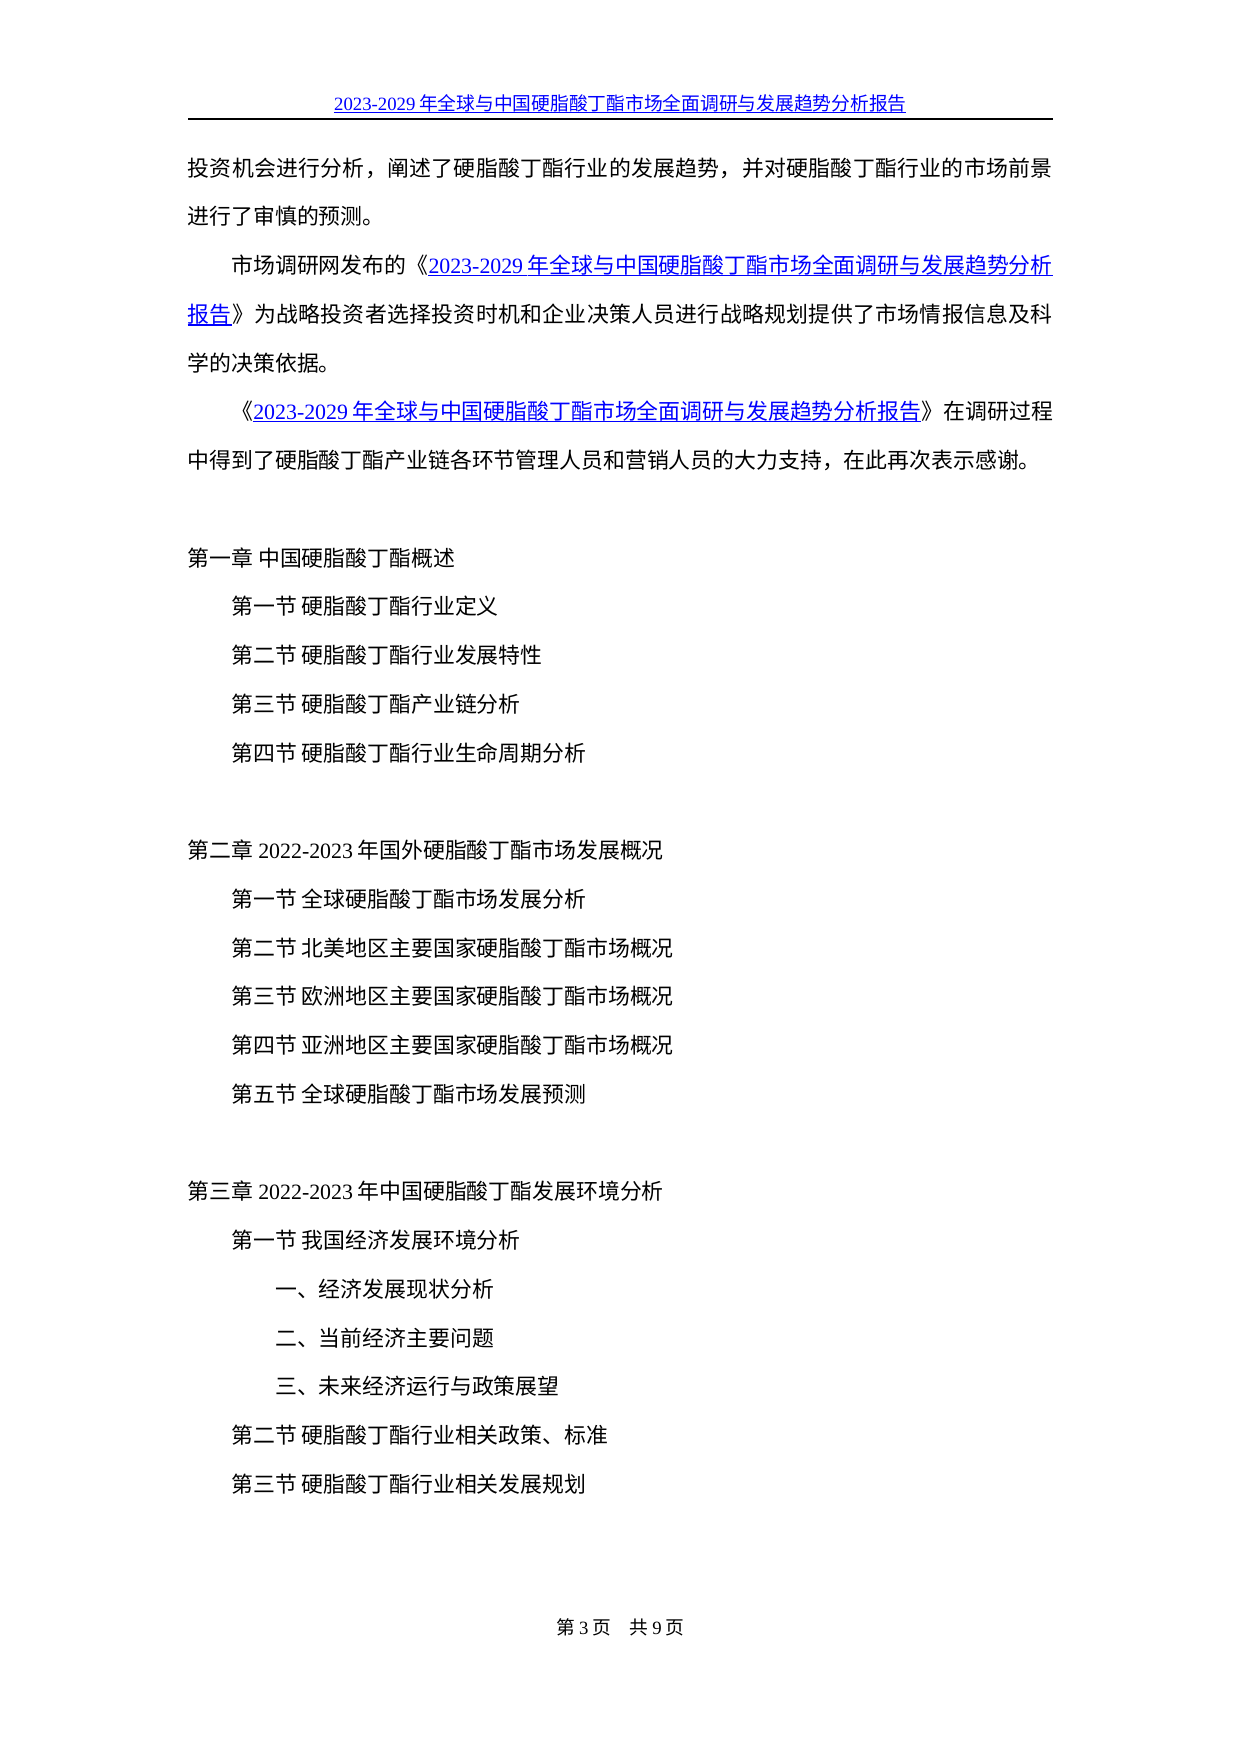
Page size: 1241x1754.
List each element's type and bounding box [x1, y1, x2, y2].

text [187, 150, 1053, 1499]
